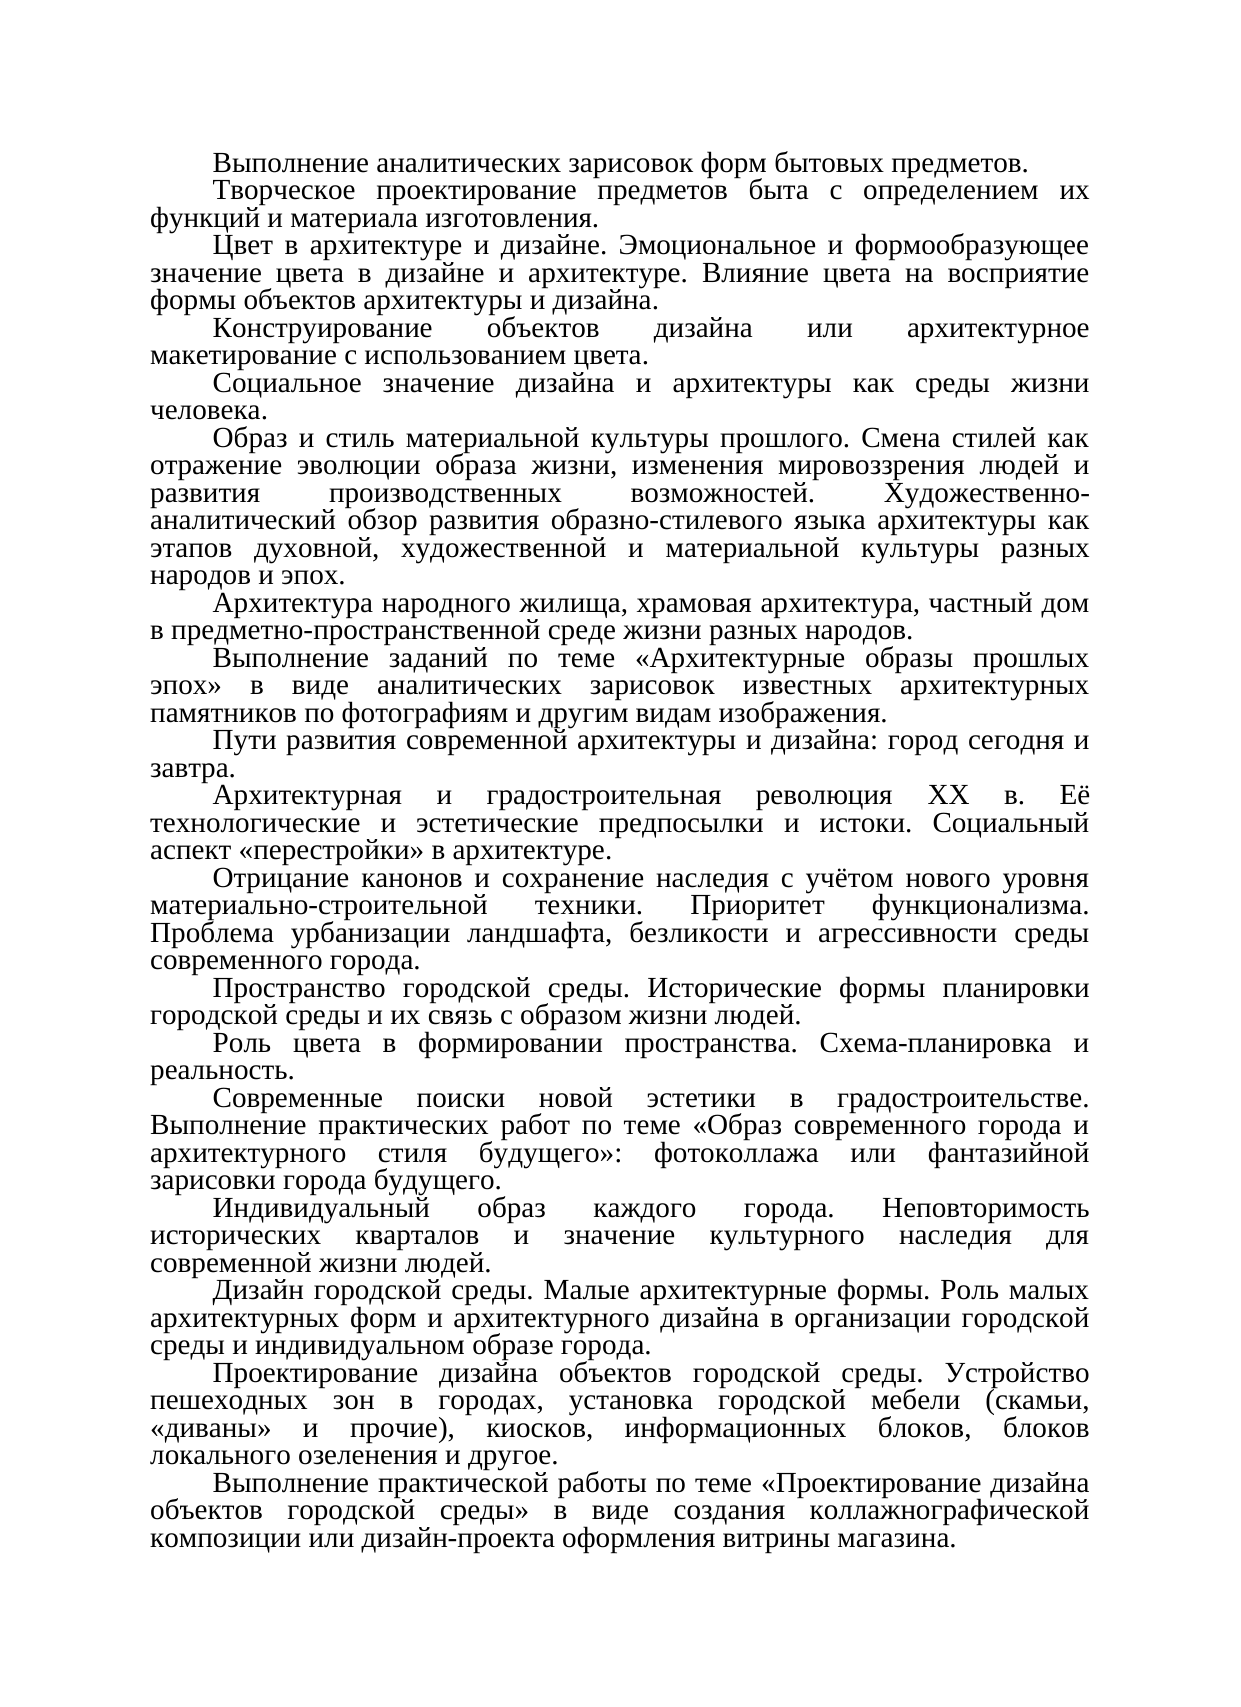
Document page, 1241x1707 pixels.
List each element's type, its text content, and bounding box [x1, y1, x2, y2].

text Архитектурная и градостроительная революция XX в. Её технологические и эстетические предпосылки и истоки. Социальный аспект «перестройки» в архитектуре. [150, 782, 1090, 865]
text Выполнение заданий по теме «Архитектурные образы прошлых эпох» в виде аналитических зарисовок известных архитектурных памятников по фотографиям и другим видам изображения. [150, 645, 1090, 727]
text Конструирование объектов дизайна или архитектурное макетирование с использованием цвета. [150, 315, 1090, 370]
text Выполнение практической работы по теме «Проектирование дизайна объектов городской среды» в виде создания коллажнографической композиции или дизайн-проекта оформления витрины магазина. [150, 1470, 1090, 1552]
text Пути развития современной архитектуры и дизайна: город сегодня и завтра. [150, 727, 1090, 782]
text Отрицание канонов и сохранение наследия с учётом нового уровня материально-строительной техники. Приоритет функционализма. Проблема урбанизации ландшафта, безликости и агрессивности среды современного города. [150, 865, 1090, 975]
text Проектирование дизайна объектов городской среды. Устройство пешеходных зон в городах, установка городской мебели (скамьи, «диваны» и прочие), киосков, информационных блоков, блоков локального озеленения и другое. [150, 1360, 1090, 1470]
text Творческое проектирование предметов быта с определением их функций и материала изготовления. [150, 177, 1090, 232]
text Социальное значение дизайна и архитектуры как среды жизни человека. [150, 370, 1090, 425]
text Дизайн городской среды. Малые архитектурные формы. Роль малых архитектурных форм и архитектурного дизайна в организации городской среды и индивидуальном образе города. [150, 1277, 1090, 1360]
text Образ и стиль материальной культуры прошлого. Смена стилей как отражение эволюции образа жизни, изменения мировоззрения людей и развития производственных возможностей. Художественно-аналитический обзор развития образно-стилевого языка архитектуры как этапов духовной, художественной и материальной культуры разных народов и эпох. [150, 425, 1090, 590]
text Пространство городской среды. Исторические формы планировки городской среды и их связь с образом жизни людей. [150, 975, 1090, 1030]
text Архитектура народного жилища, храмовая архитектура, частный дом в предметно-пространственной среде жизни разных народов. [150, 590, 1090, 645]
text Современные поиски новой эстетики в градостроительстве. Выполнение практических работ по теме «Образ современного города и архитектурного стиля будущего»: фотоколлажа или фантазийной зарисовки города будущего. [150, 1085, 1090, 1195]
text Роль цвета в формировании пространства. Схема-планировка и реальность. [150, 1030, 1090, 1085]
text Индивидуальный образ каждого города. Неповторимость исторических кварталов и значение культурного наследия для современной жизни людей. [150, 1195, 1090, 1277]
text Цвет в архитектуре и дизайне. Эмоциональное и формообразующее значение цвета в дизайне и архитектуре. Влияние цвета на восприятие формы объектов архитектуры и дизайна. [150, 232, 1090, 315]
text Выполнение аналитических зарисовок форм бытовых предметов. [150, 150, 1090, 177]
